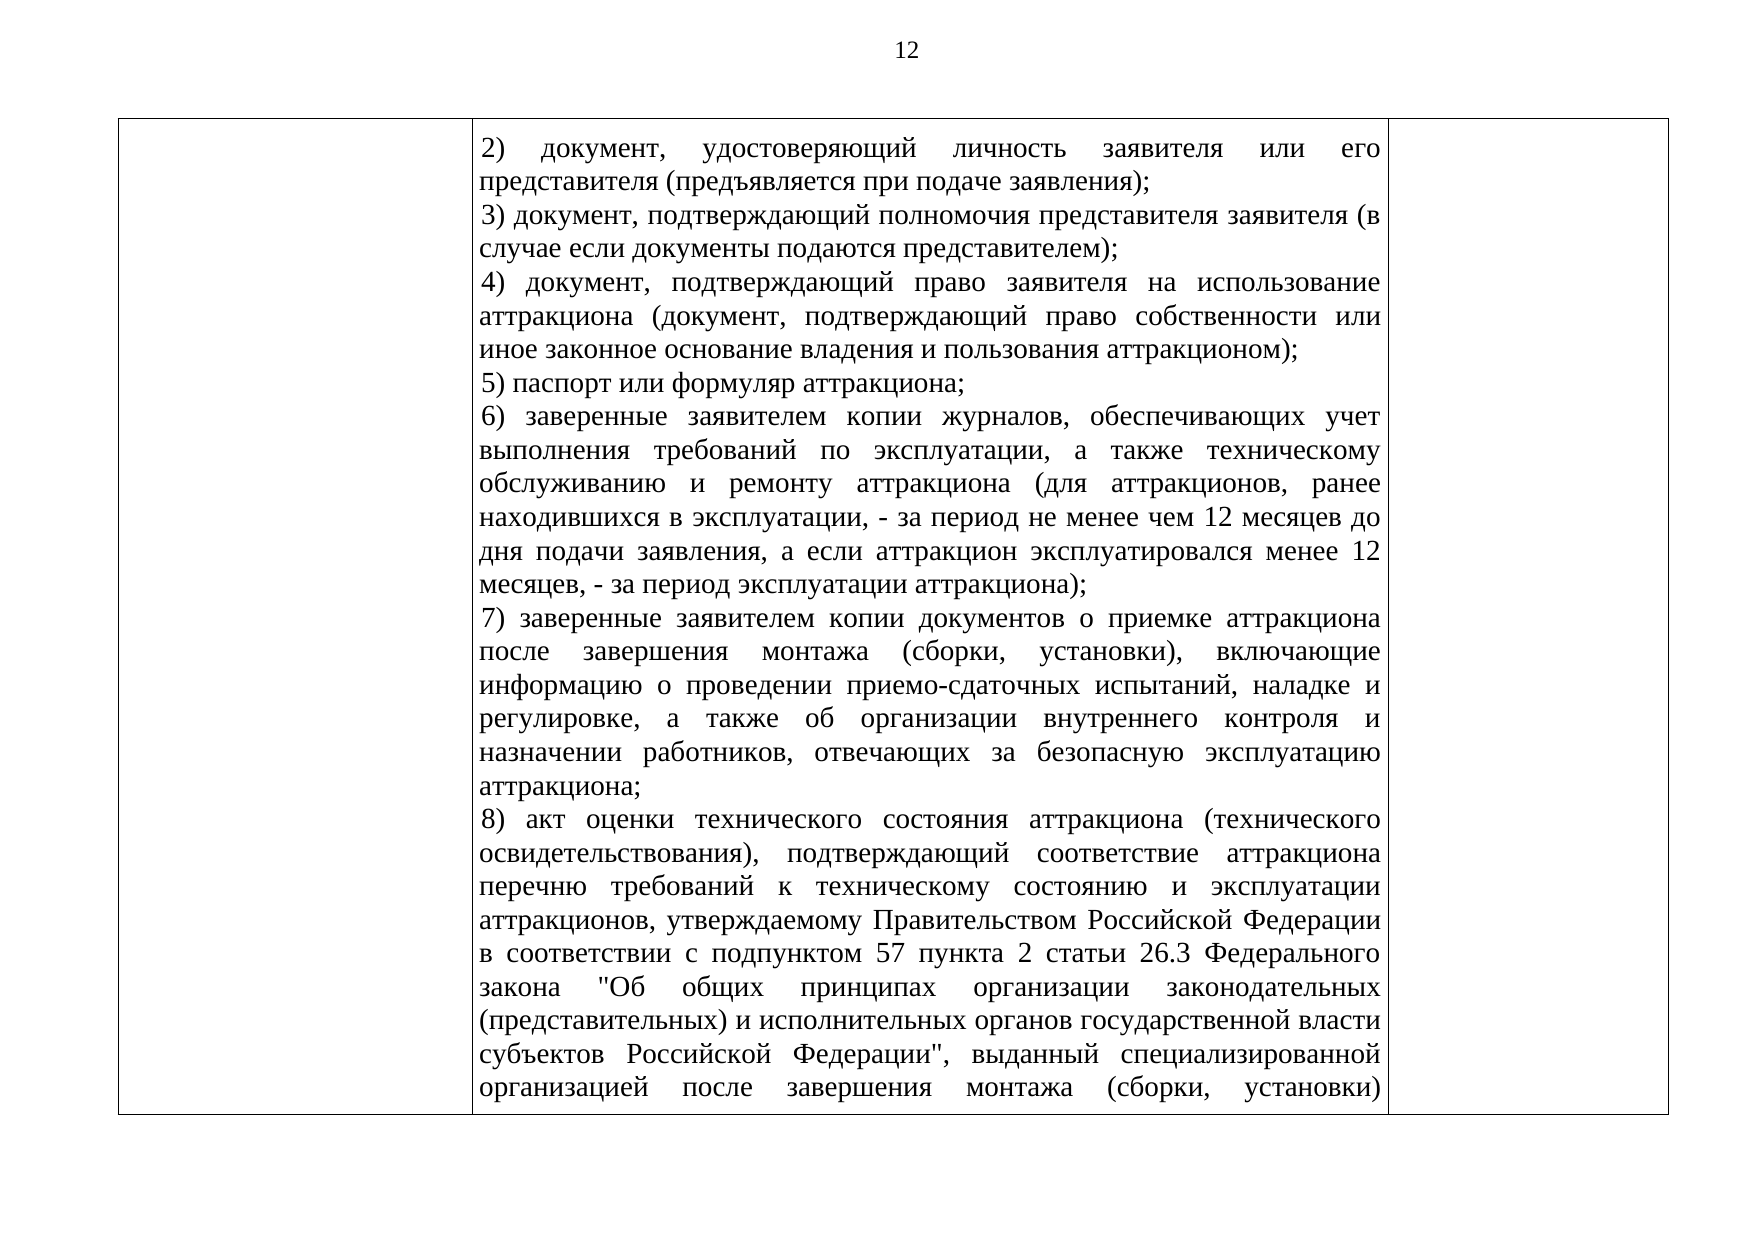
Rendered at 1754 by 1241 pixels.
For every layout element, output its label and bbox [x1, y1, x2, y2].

table_cell [473, 119, 1388, 1114]
table_cell [1389, 119, 1668, 1114]
table_cell [119, 119, 472, 1114]
